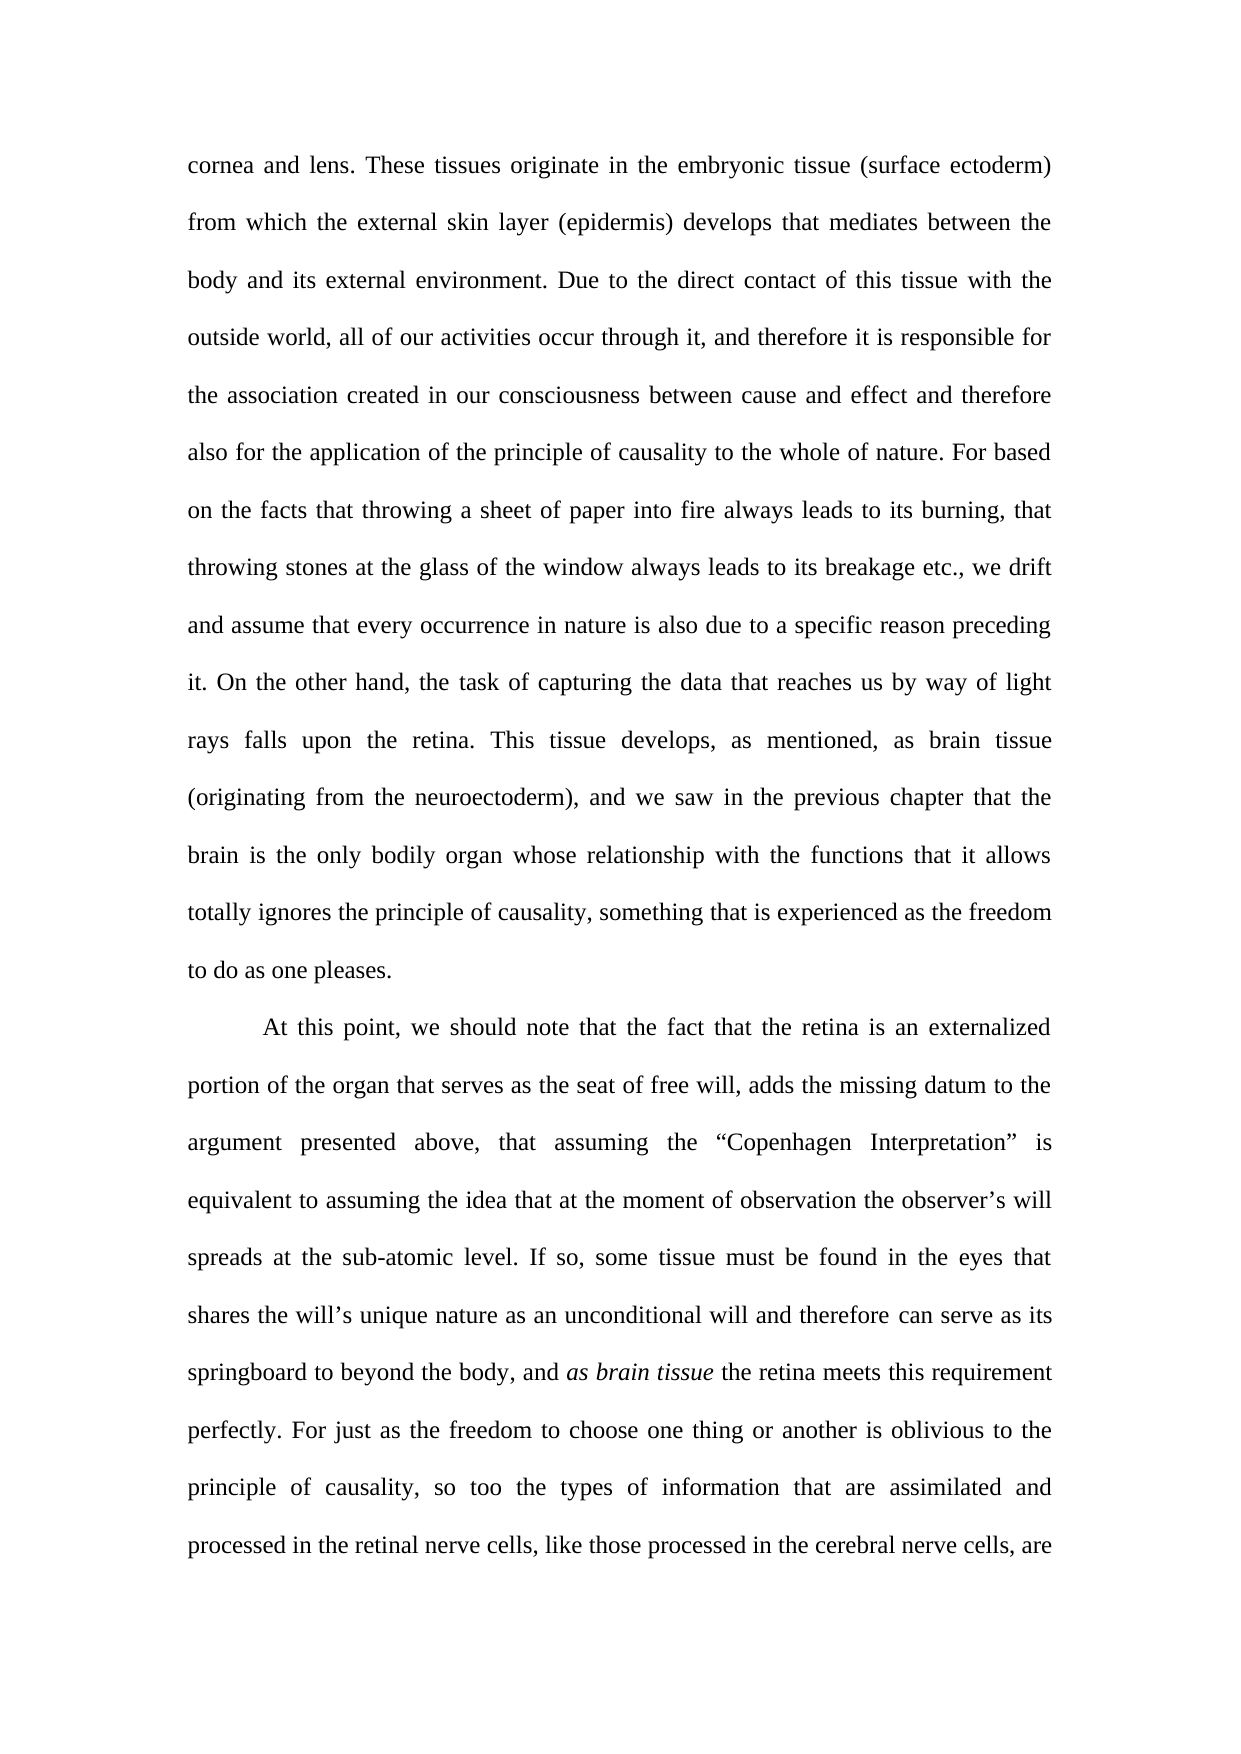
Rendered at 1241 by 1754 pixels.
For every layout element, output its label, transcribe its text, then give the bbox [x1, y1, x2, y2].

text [187, 1012, 1053, 1559]
text The findings of embryology indicate that the cornea and lens are transparent skin tissue, whereas the retina is an “externalized portion of the brain.” The refraction and convergence of light rays to focus on the retina takes place in the cornea and lens. These tissues originate in the embryonic tissue (surface ectoderm) from which the skin layer (epidermis) develops that mediates between the body and its external environment. Due to the direct contact of this tissue with the outside world, all of our activities occur through it, and therefore it is responsible for the association created in our consciousness between cause and effect and therefore also for the application of the principle of causality to the whole of nature. For based on the facts that throwing a sheet of paper into fire always leads to its burning, that throwing at the glass of the window always leads to its breakage etc., we drift and assume that every occurrence in nature is also due to a specific reason preceding it. On the other hand, the of capturing the data that reaches us by way of light rays falls upon the retina. This tissue develops, as mentioned, as brain tissue (originating from the neuroectoderm), and we saw in the previous chapter that the brain is the only bodily organ whose relationship with the functions that it allows totally ignores the principle of causality, something that is experienced as the freedom to do as one pleases. [187, 150, 1053, 984]
